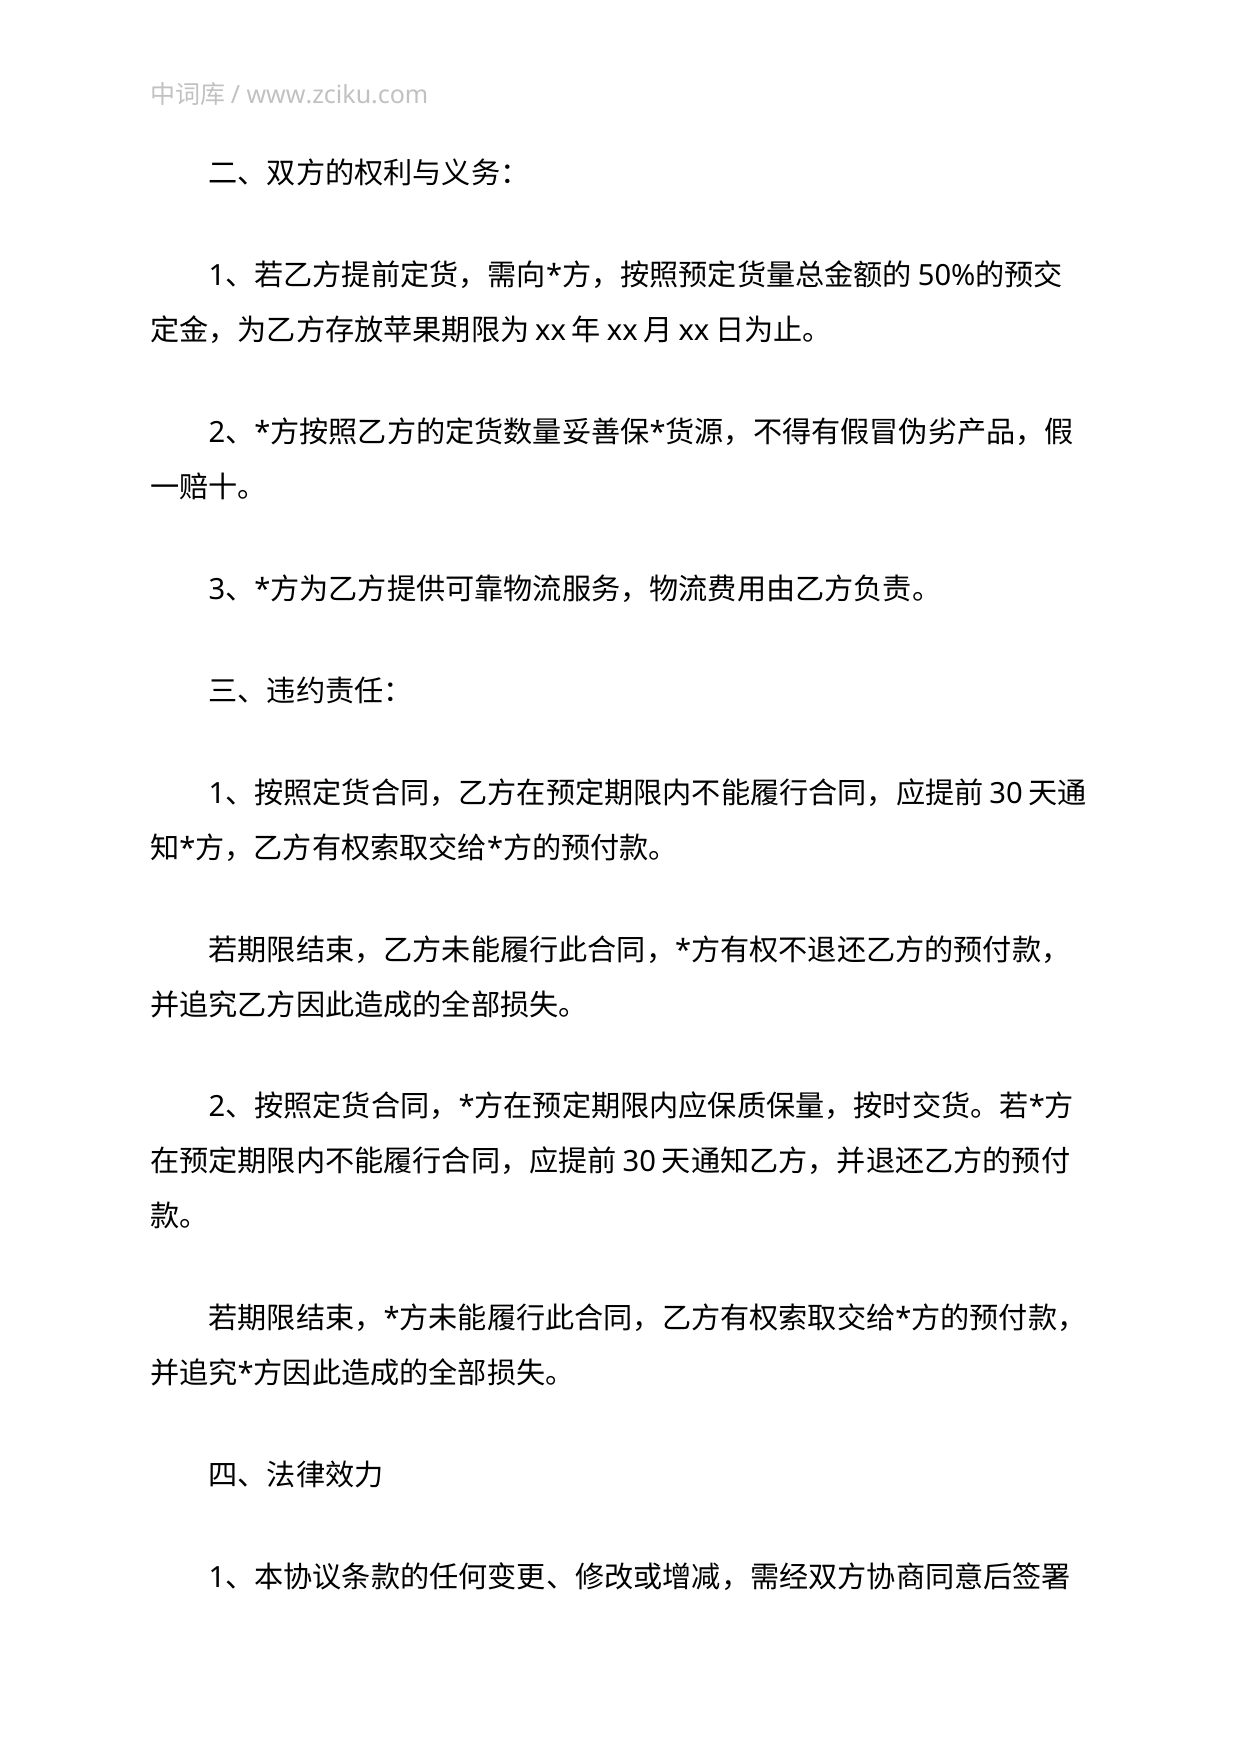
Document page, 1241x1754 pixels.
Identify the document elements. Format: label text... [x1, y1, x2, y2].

text 2、按照定货合同，*方在预定期限内应保质保量，按时交货。若*方在预定期限内不能履行合同，应提前30天通知乙方，并退还乙方的预付款。 [150, 1083, 1090, 1235]
text 四、法律效力 [150, 1452, 1090, 1494]
text 1、若乙方提前定货，需向*方，按照预定货量总金额的50%的预交定金，为乙方存放苹果期限为xx年xx月xx日为止。 [150, 252, 1090, 349]
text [150, 1553, 1090, 1596]
text 二、双方的权利与义务： [150, 150, 1090, 192]
text 3、*方为乙方提供可靠物流服务，物流费用由乙方负责。 [150, 566, 1090, 608]
text 2、*方按照乙方的定货数量妥善保*货源，不得有假冒伪劣产品，假一赔十。 [150, 409, 1090, 506]
text 若期限结束，*方未能履行此合同，乙方有权索取交给*方的预付款，并追究*方因此造成的全部损失。 [150, 1295, 1090, 1392]
text 三、违约责任： [150, 667, 1090, 710]
text 1、按照定货合同，乙方在预定期限内不能履行合同，应提前30天通知*方，乙方有权索取交给*方的预付款。 [150, 769, 1090, 867]
text 若期限结束，乙方未能履行此合同，*方有权不退还乙方的预付款，并追究乙方因此造成的全部损失。 [150, 926, 1090, 1023]
